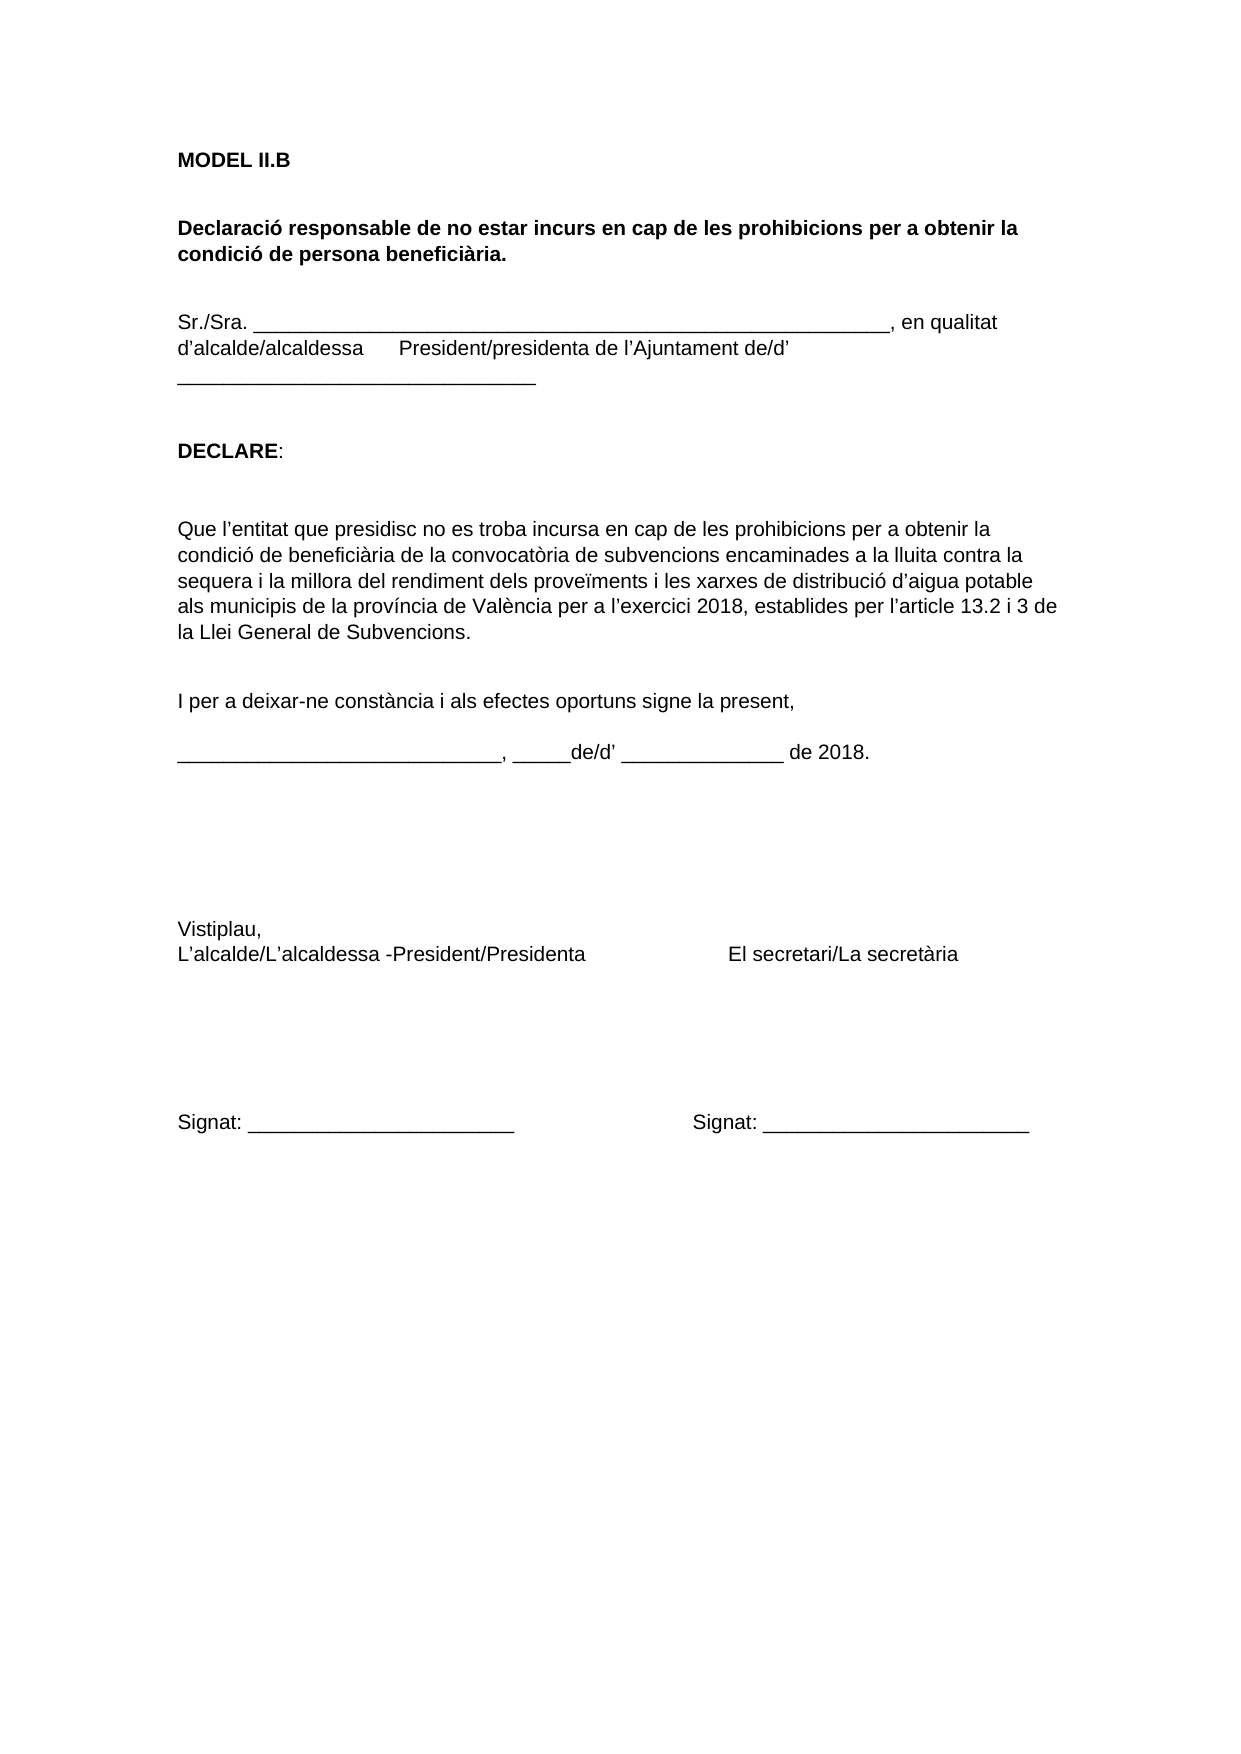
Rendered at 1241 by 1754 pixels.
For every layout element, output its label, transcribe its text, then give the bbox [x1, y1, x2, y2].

text Declaració responsable de no estar incurs en cap de les prohibicions per a obtenir la condició de persona beneficiària. [177, 190, 1063, 266]
text MODEL II.B [177, 148, 1063, 172]
text Signat: _______________________ Signat: _______________________ [177, 1084, 1063, 1133]
text Sr./Sra. _______________________________________________________, en qualitat d’alcalde/alcaldessa President/presidenta de l’Ajuntament de/d’ _______________________________ DECLARE: Que l’entitat que presidisc no es troba incursa en cap de les prohibicions per a obtenir la condició de beneficiària de la convocatòria de subvencions encaminades a la lluita contra la sequera i la millora del rendiment dels proveïments i les xarxes de distribució d’aigua potable als municipis de la província de València per a l’exercici 2018, establides per l’article 13.2 i 3 de la Llei General de Subvencions. [177, 284, 1063, 644]
text I per a deixar-ne constància i als efectes oportuns signe la present, ____________________________, _____de/d’ ______________ de 2018. [177, 663, 1063, 846]
text Vistiplau, L’alcalde/L’alcaldessa -President/Presidenta El secretari/La secretària [177, 865, 1063, 1022]
